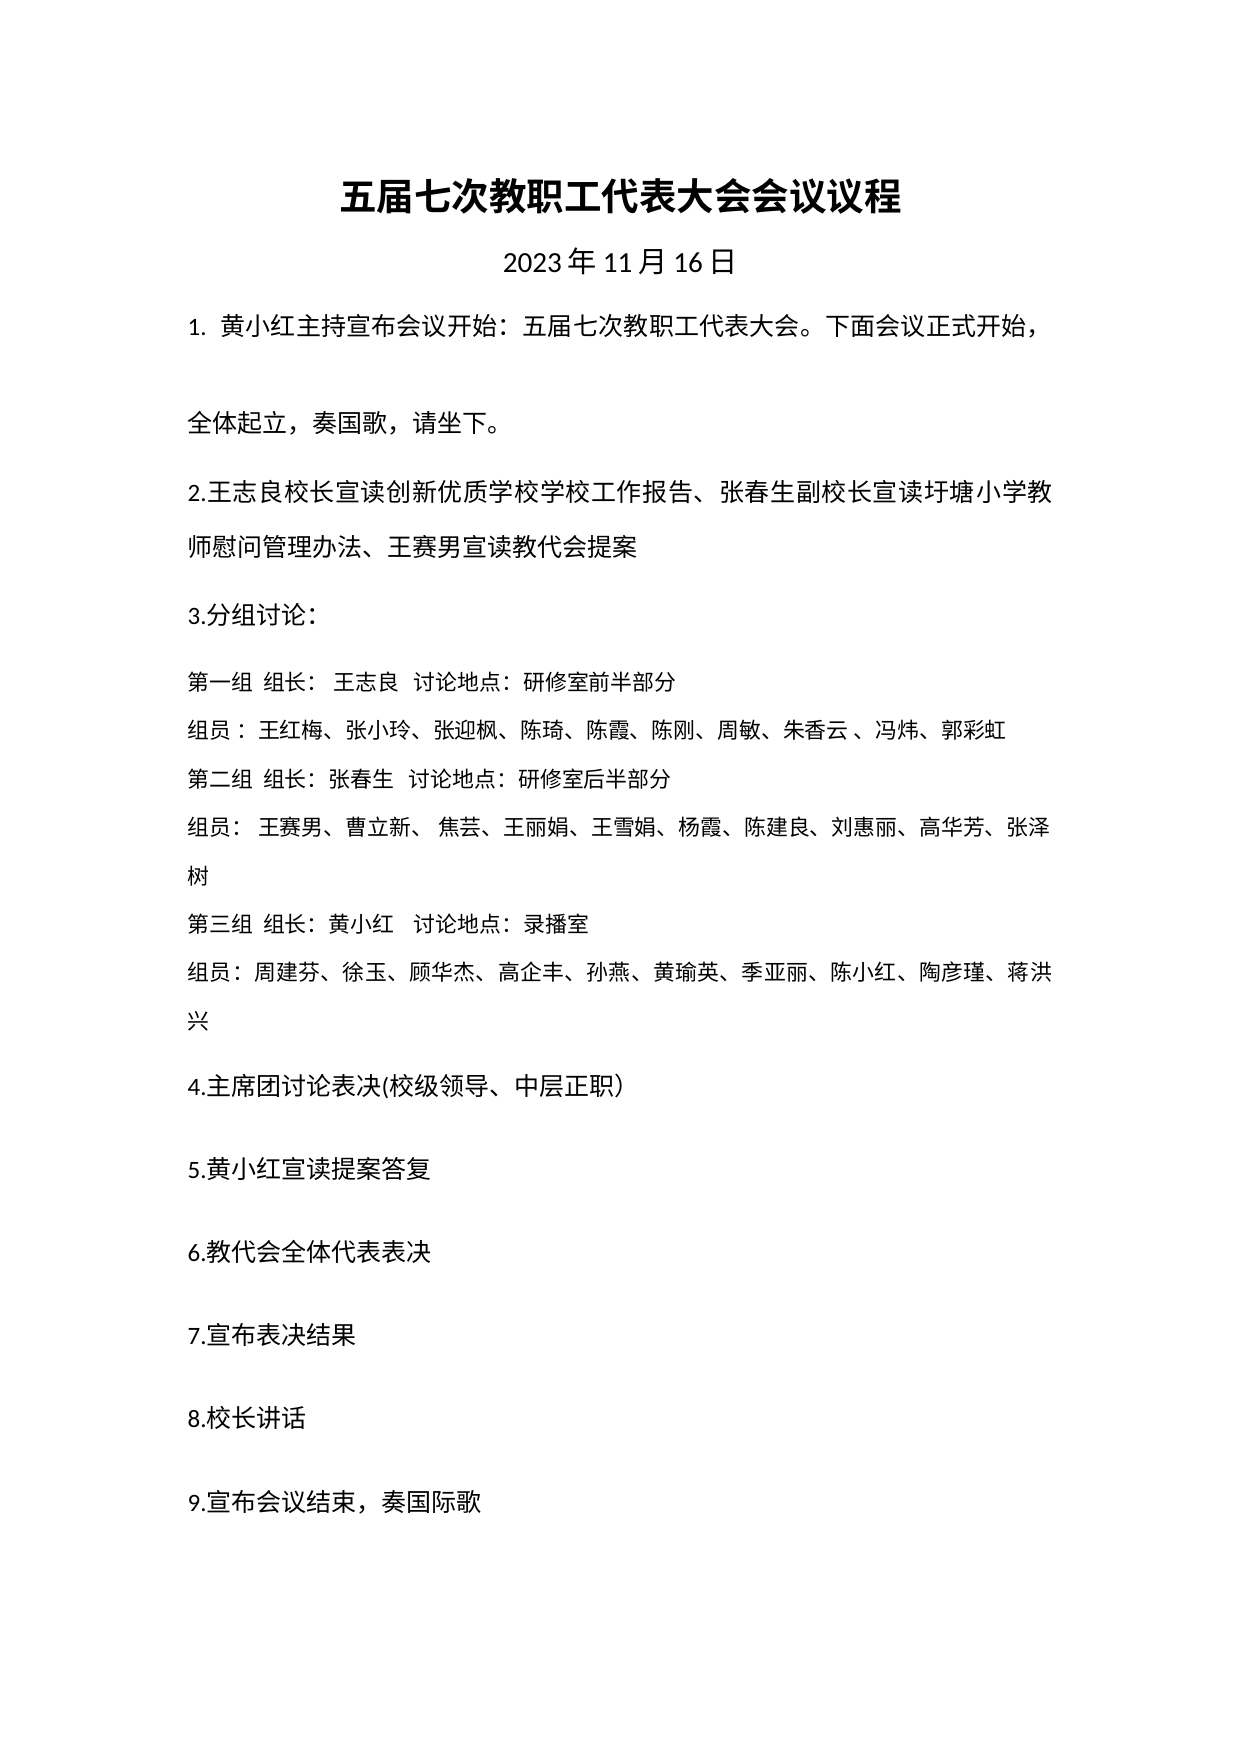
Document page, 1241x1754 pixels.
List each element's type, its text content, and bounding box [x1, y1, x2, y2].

list 6.教代会全体代表表决 [187, 1218, 1053, 1283]
text 2.王志良校长宣读创新优质学校学校工作报告、张春生副校长宣读圩塘小学教师慰问管理办法、王赛男宣读教代会提案 [187, 473, 1053, 563]
list 3.分组讨论： [187, 581, 1053, 646]
list 组员：周建芬、徐玉、顾华杰、高企丰、孙燕、黄瑜英、季亚丽、陈小红、陶彦瑾、蒋洪兴 [187, 955, 1053, 1036]
list 第一组 组长： 王志良 讨论地点：研修室前半部分 [187, 664, 1053, 697]
text 五届七次教职工代表大会会议议程 [187, 162, 1053, 227]
text 2023年11月16日 [187, 227, 1053, 292]
text 组员 ：王红梅、张小玲、张迎枫、陈琦、陈霞、陈刚、周敏、朱香云 、冯炜、郭彩虹 [187, 713, 1053, 745]
text 第二组 组长：张春生 讨论地点：研修室后半部分 [187, 761, 1053, 794]
list 8.校长讲话 [187, 1384, 1053, 1449]
list 5.黄小红宣读提案答复 [187, 1135, 1053, 1200]
list 黄小红主持宣布会议开始：五届七次教职工代表大会。下面会议正式开始，全体起立，奏国歌，请坐下。 [187, 292, 1053, 454]
list 9.宣布会议结束，奏国际歌 [187, 1468, 1053, 1533]
list 4.主席团讨论表决(校级领导、中层正职） [187, 1052, 1053, 1117]
list 7.宣布表决结果 [187, 1301, 1053, 1366]
text 组员： 王赛男、曹立新、 焦芸、王丽娟、王雪娟、杨霞、陈建良、刘惠丽、高华芳、张泽树 [187, 809, 1053, 891]
text 第三组 组长：黄小红 讨论地点：录播室 [187, 907, 1053, 939]
